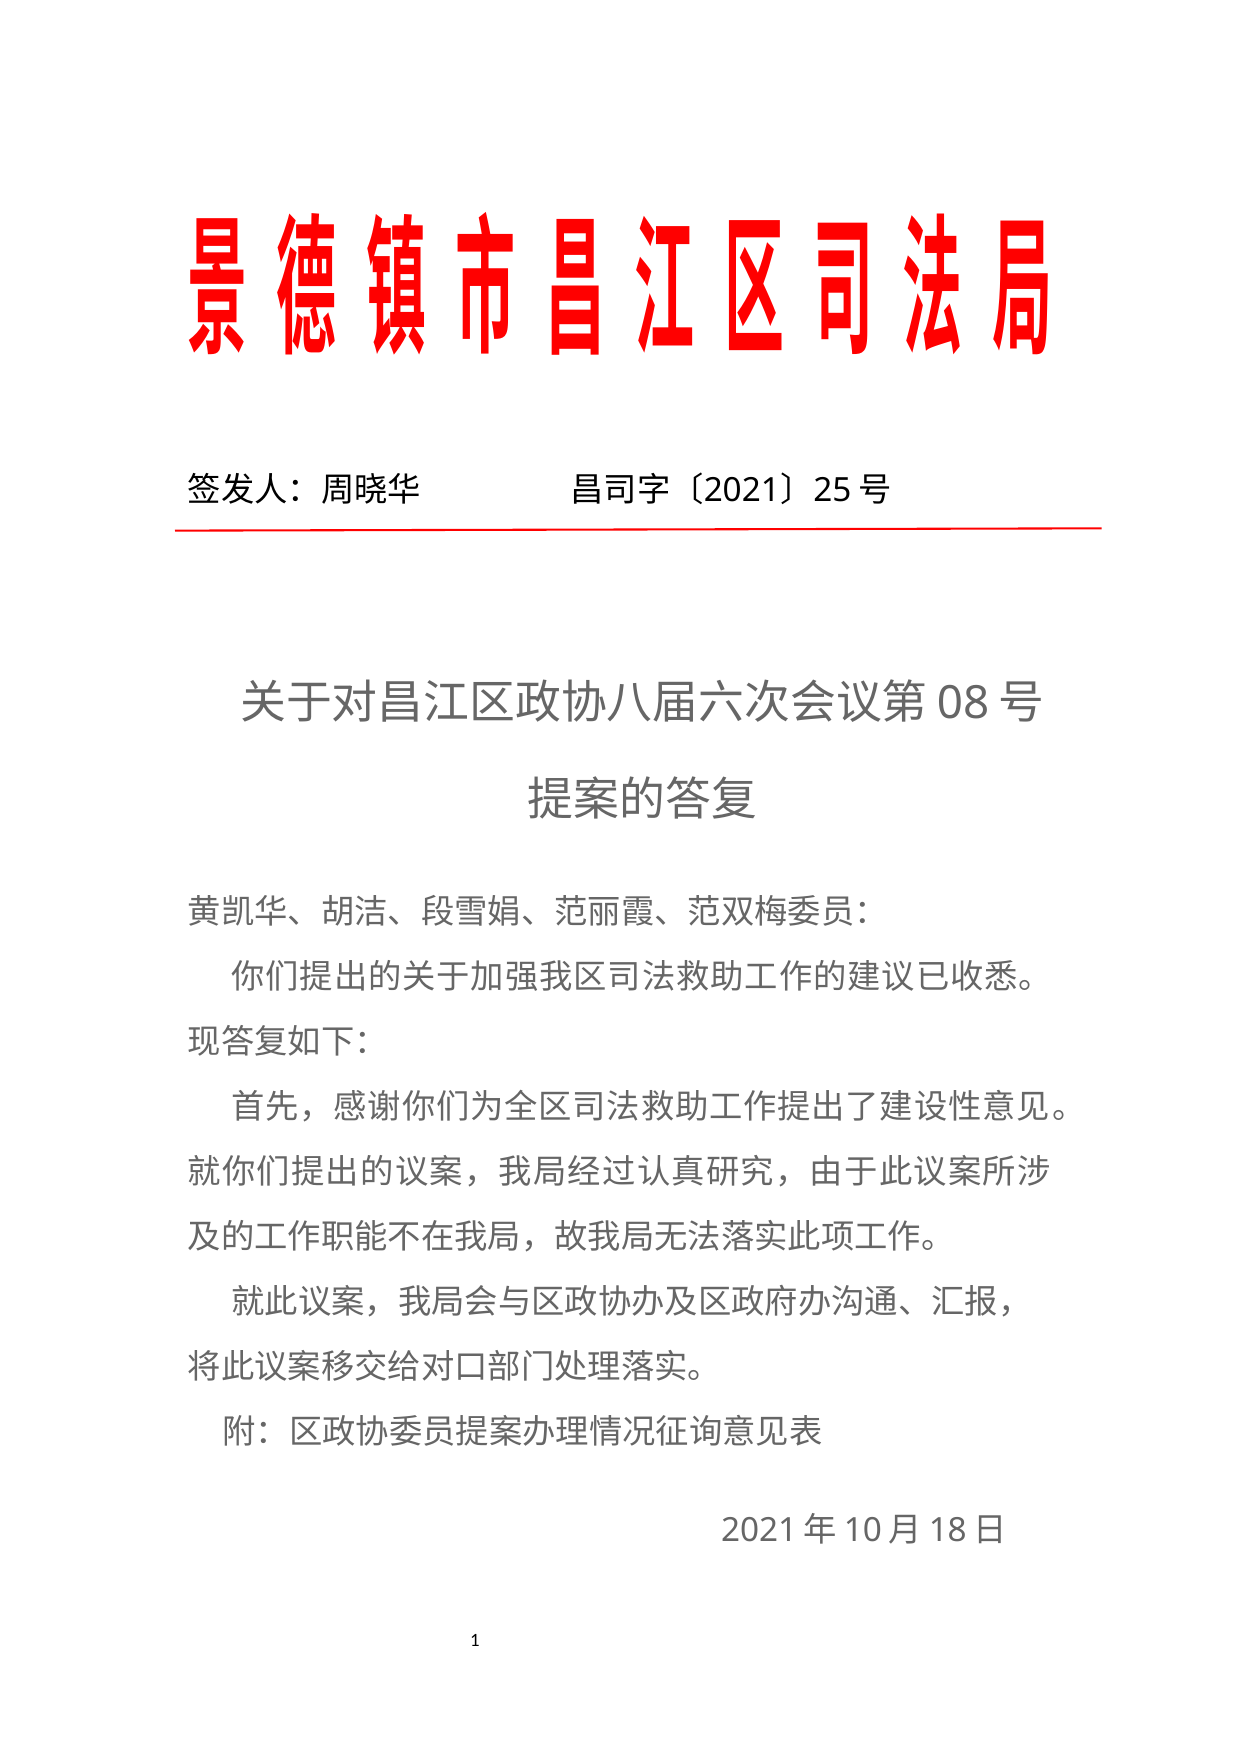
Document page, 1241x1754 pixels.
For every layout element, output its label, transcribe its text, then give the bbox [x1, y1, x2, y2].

text 你们提出的关于加强我区司法救助工作的建议已收悉。现答复如下： [187, 942, 1053, 1072]
text 附：区政协委员提案办理情况征询意见表 [187, 1397, 1053, 1462]
text 签发人：周晓华 昌司字〔2021〕25号 [187, 454, 1053, 519]
text 2021年10月18日 [187, 1494, 1053, 1559]
text 关于对昌江区政协八届六次会议第08号 [187, 649, 1053, 747]
text 黄凯华、胡洁、段雪娟、范丽霞、范双梅委员： [187, 877, 1053, 942]
text 景德镇市昌江区司法局 [187, 162, 1053, 389]
text 提案的答复 [187, 747, 1053, 844]
text 就此议案，我局会与区政协办及区政府办沟通、汇报，将此议案移交给对口部门处理落实。 [187, 1267, 1053, 1397]
text 首先，感谢你们为全区司法救助工作提出了建设性意见。就你们提出的议案，我局经过认真研究，由于此议案所涉及的工作职能不在我局，故我局无法落实此项工作。 [187, 1072, 1053, 1267]
